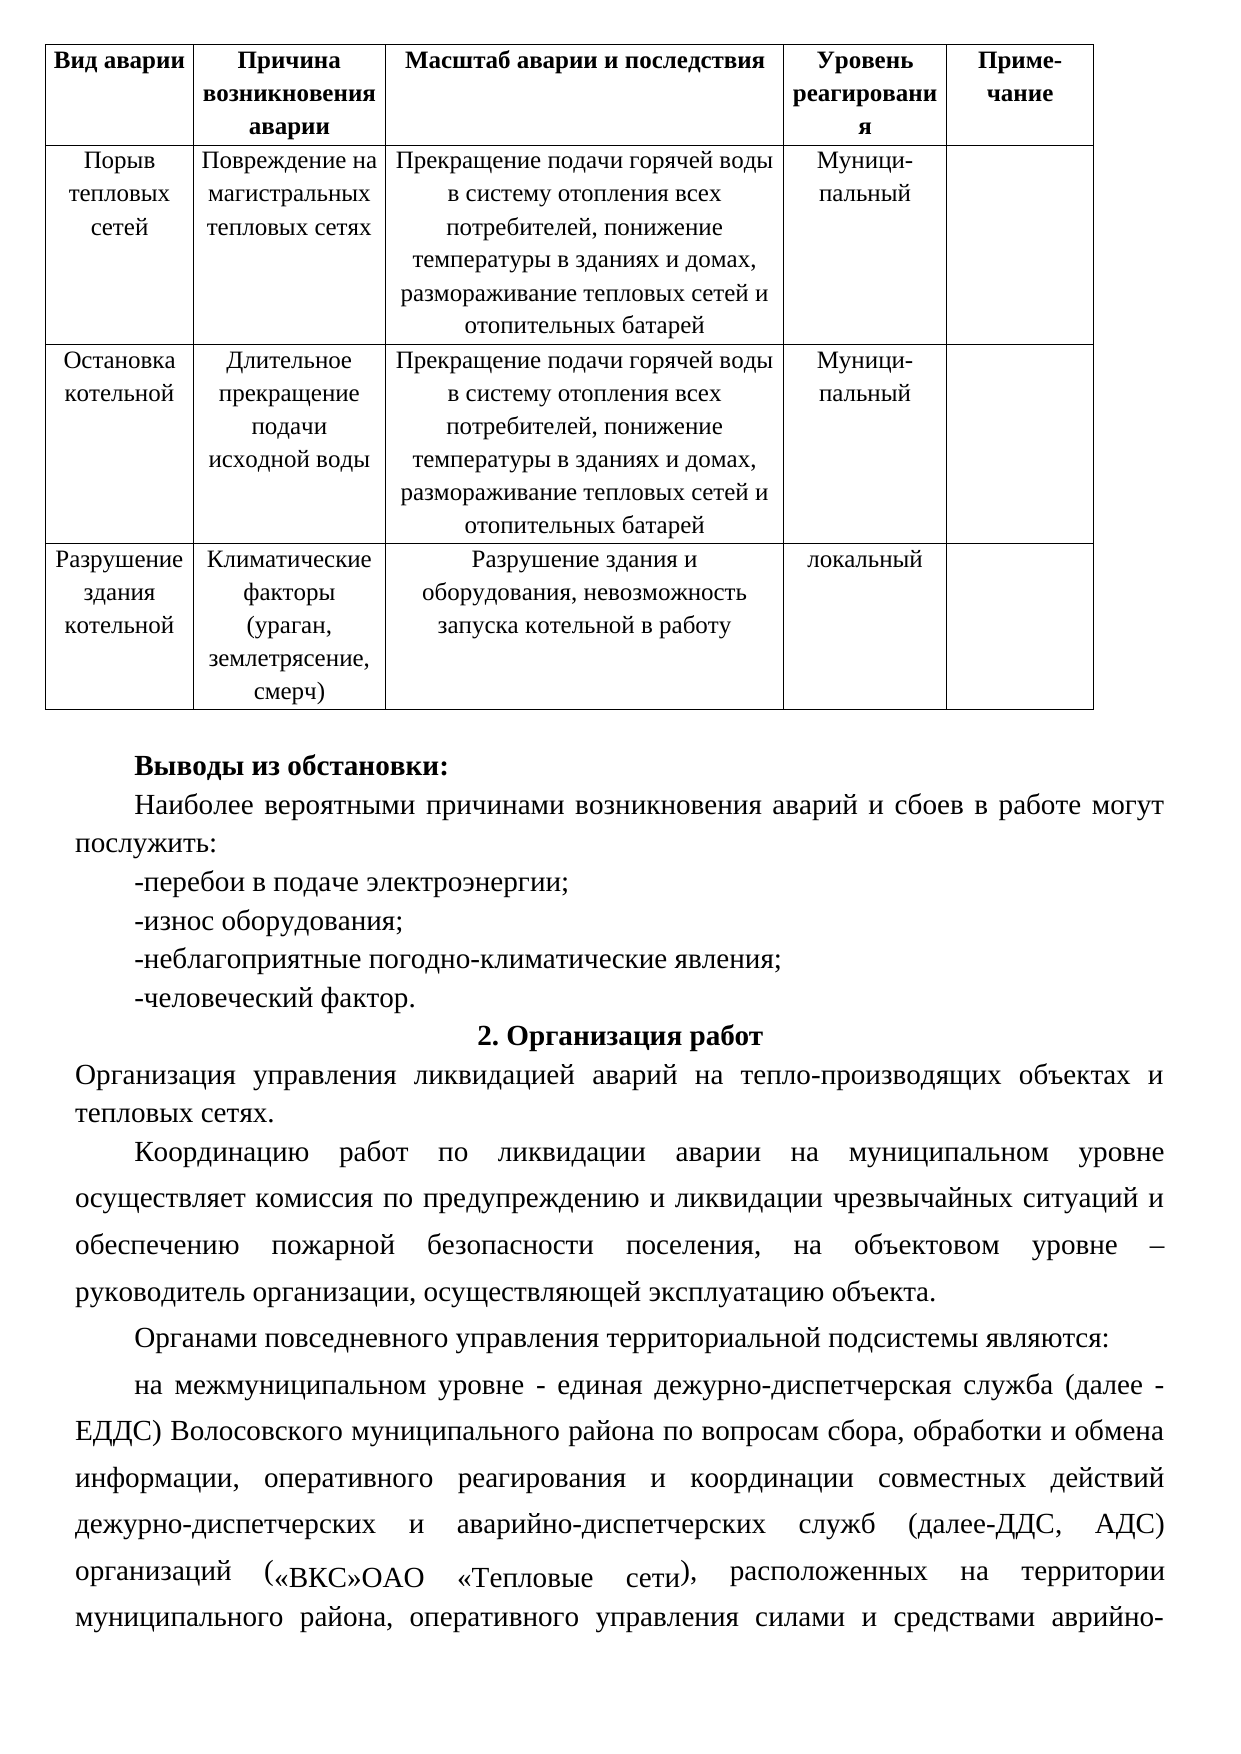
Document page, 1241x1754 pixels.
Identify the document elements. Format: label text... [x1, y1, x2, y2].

text Выводы из обстановки: [75, 748, 1165, 782]
table_cell Длительное прекращение подачи исходной воды [194, 345, 385, 543]
text Координацию работ по ликвидации аварии на муниципальном уровне осуществляет комиссия по предупреждению и ликвидации чрезвычайных ситуаций и обеспечению пожарной безопасности поселения, на объектовом уровне – руководитель организации, осуществляющей эксплуатацию объекта. [75, 1134, 1165, 1314]
table_cell Муници-пальный [784, 146, 946, 344]
table_header Масштаб аварии и последствия [386, 45, 783, 144]
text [75, 1367, 1165, 1640]
table_cell локальный [784, 544, 946, 709]
text -перебои в подаче электроэнергии; [75, 864, 1165, 898]
table_header Приме-чание [947, 45, 1093, 144]
text Органами повседневного управления территориальной подсистемы являются: [75, 1320, 1165, 1361]
table_cell [947, 544, 1093, 709]
text Наиболее вероятными причинами возникновения аварий и сбоев в работе могут послужить: [75, 787, 1165, 859]
table_cell Повреждение на магистральных тепловых сетях [194, 146, 385, 344]
table_cell Климатические факторы (ураган, землетрясение, смерч) [194, 544, 385, 709]
table_header Вид аварии [46, 45, 193, 144]
table_header Причина возникновения аварии [194, 45, 385, 144]
table_cell Муници- пальный [784, 345, 946, 543]
text -износ оборудования; [75, 903, 1165, 936]
table_cell Порыв тепловых сетей [46, 146, 193, 344]
table_cell Разрушение здания котельной [46, 544, 193, 709]
text -неблагоприятные погодно-климатические явления; [75, 941, 1165, 975]
table_cell [947, 146, 1093, 344]
table_cell Прекращение подачи горячей воды в систему отопления всех потребителей, понижение температуры в зданиях и домах, размораживание тепловых сетей и отопительных батарей [386, 345, 783, 543]
table_cell Разрушение здания и оборудования, невозможность запуска котельной в работу [386, 544, 783, 709]
text -человеческий фактор. [75, 980, 1165, 1013]
table_cell [947, 345, 1093, 543]
text Организация управления ликвидацией аварий на тепло-производящих объектах и тепловых сетях. [75, 1057, 1165, 1129]
table_header Уровень реагирования [784, 45, 946, 144]
table_cell Остановка котельной [46, 345, 193, 543]
table_cell Прекращение подачи горячей воды в систему отопления всех потребителей, понижение температуры в зданиях и домах, размораживание тепловых сетей и отопительных батарей [386, 146, 783, 344]
title 2. Организация работ [75, 1018, 1165, 1052]
